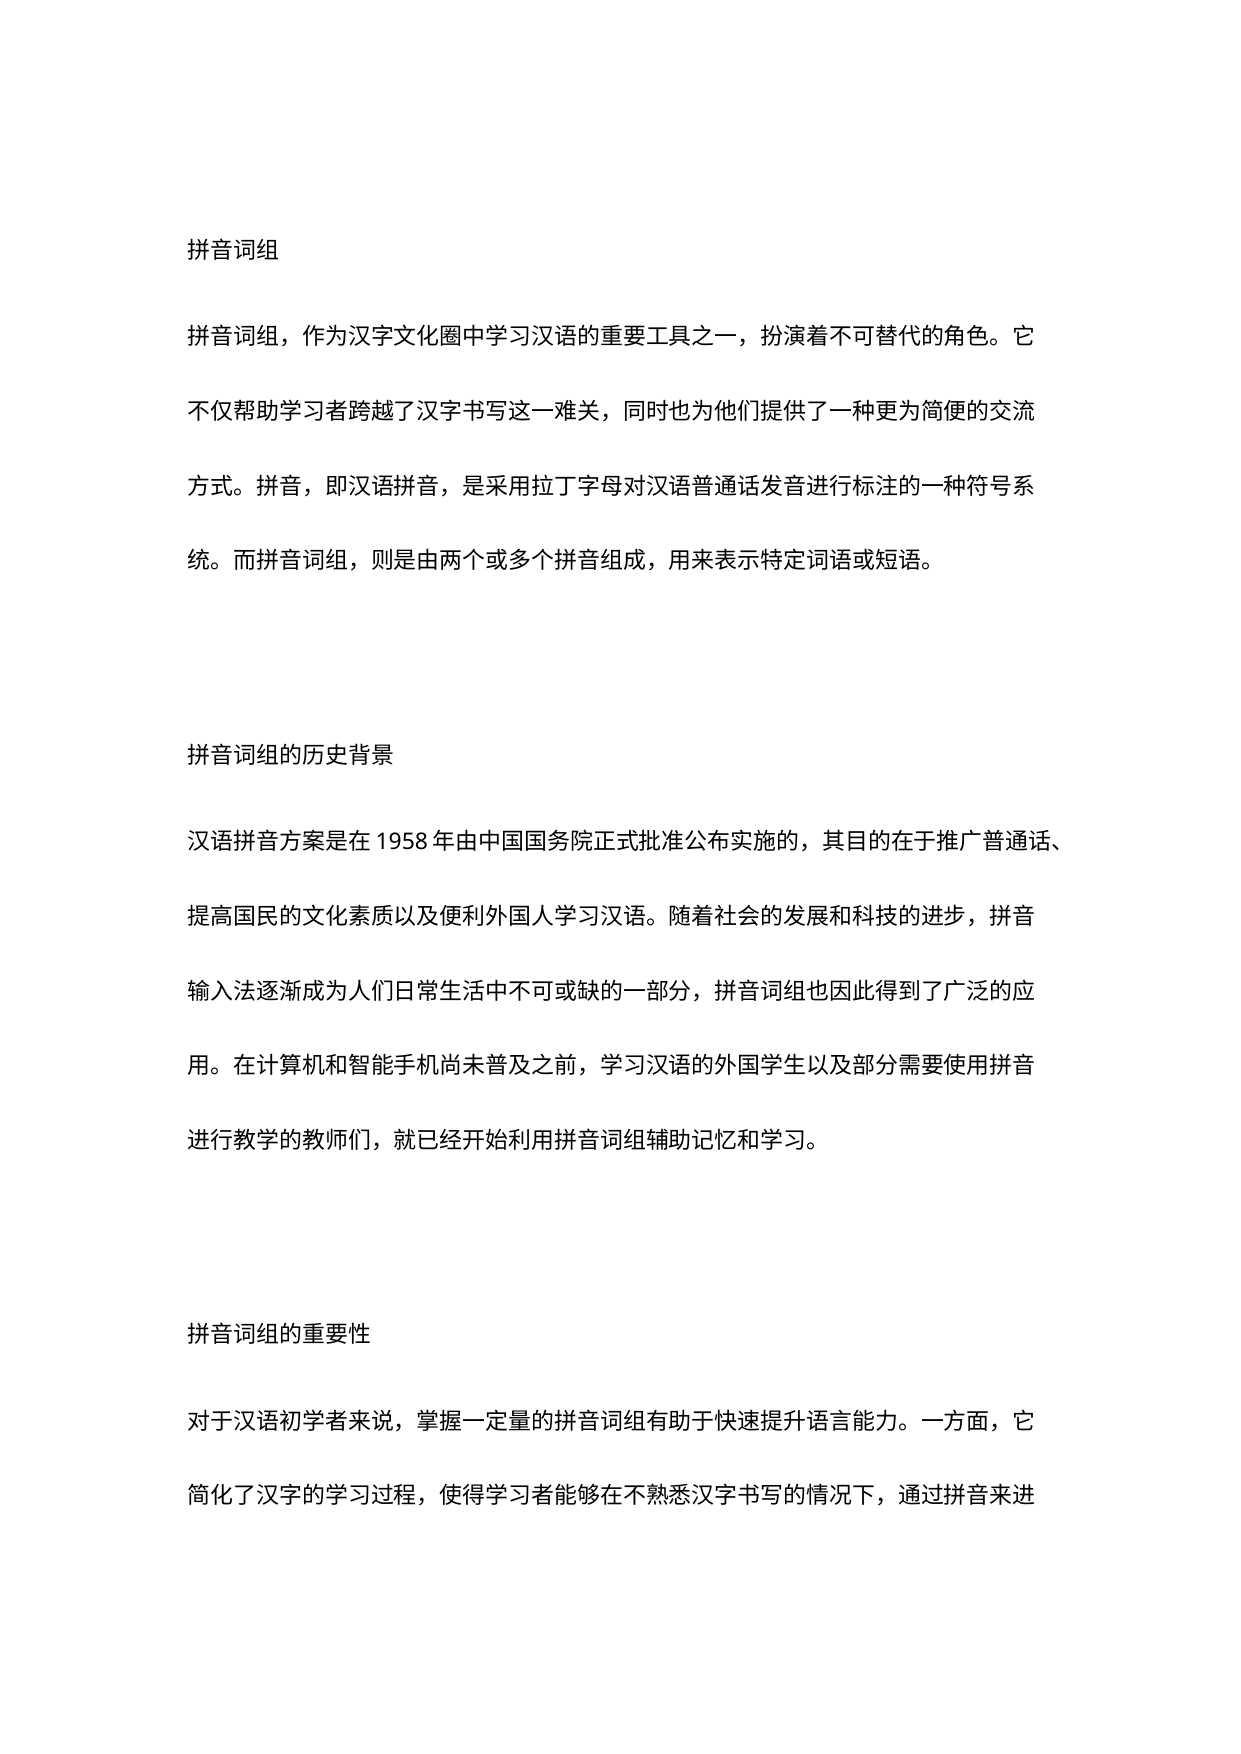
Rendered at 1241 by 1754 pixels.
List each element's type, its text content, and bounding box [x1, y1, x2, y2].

text 汉语拼音方案是在1958年由中国国务院正式批准公布实施的，其目的在于推广普通话、提高国民的文化素质以及便利外国人学习汉语。随着社会的发展和科技的进步，拼音输入法逐渐成为人们日常生活中不可或缺的一部分，拼音词组也因此得到了广泛的应用。在计算机和智能手机尚未普及之前，学习汉语的外国学生以及部分需要使用拼音进行教学的教师们，就已经开始利用拼音词组辅助记忆和学习。 [187, 807, 1053, 1171]
text 拼音词组的重要性 [187, 1300, 1053, 1365]
text 拼音词组，作为汉字文化圈中学习汉语的重要工具之一，扮演着不可替代的角色。它不仅帮助学习者跨越了汉字书写这一难关，同时也为他们提供了一种更为简便的交流方式。拼音，即汉语拼音，是采用拉丁字母对汉语普通话发音进行标注的一种符号系统。而拼音词组，则是由两个或多个拼音组成，用来表示特定词语或短语。 [187, 302, 1053, 591]
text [187, 1387, 1053, 1527]
text 拼音词组 [187, 216, 1053, 281]
text 拼音词组的历史背景 [187, 721, 1053, 786]
